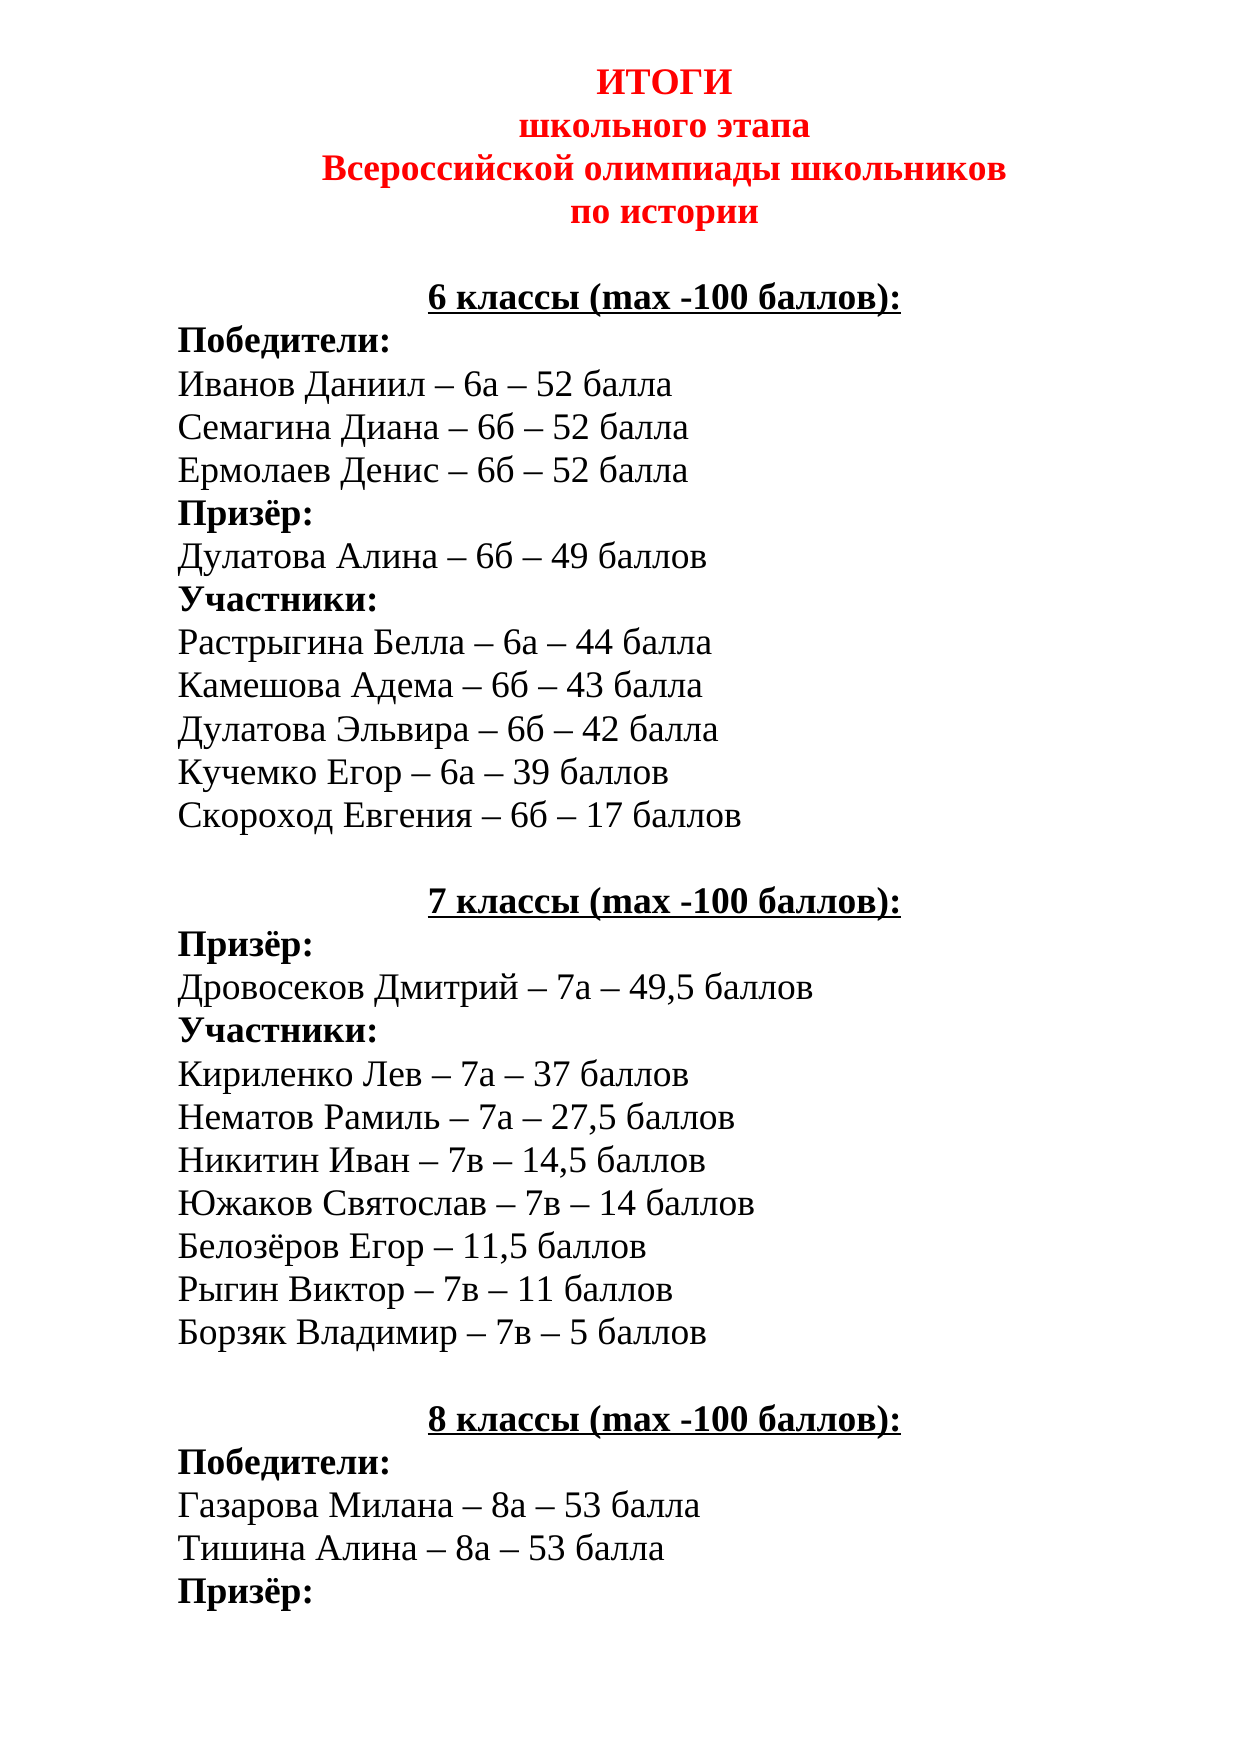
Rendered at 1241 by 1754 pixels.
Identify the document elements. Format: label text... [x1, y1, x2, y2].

text 8 классы (max -100 баллов): [177, 1396, 1152, 1439]
text Камешова Адема – 6б – 43 балла [177, 663, 1152, 706]
text Кучемко Егор – 6а – 39 баллов [177, 749, 1152, 792]
text Победители: [177, 318, 1152, 361]
text Никитин Иван – 7в – 14,5 баллов [177, 1137, 1152, 1180]
text Южаков Святослав – 7в – 14 баллов [177, 1180, 1152, 1223]
text Всероссийской олимпиады школьников [177, 145, 1152, 188]
text Дулатова Алина – 6б – 49 баллов [177, 533, 1152, 577]
text Иванов Даниил – 6а – 52 балла [177, 361, 1152, 404]
text Победители: [177, 1439, 1152, 1482]
text Участники: [177, 1008, 1152, 1051]
text по истории [177, 188, 1152, 232]
text Газарова Милана – 8а – 53 балла [177, 1482, 1152, 1525]
text Борзяк Владимир – 7в – 5 баллов [177, 1310, 1152, 1353]
text Скороход Евгения – 6б – 17 баллов [177, 792, 1152, 835]
text Призёр: [177, 922, 1152, 965]
text Дулатова Эльвира – 6б – 42 балла [177, 706, 1152, 749]
text Ермолаев Денис – 6б – 52 балла [177, 447, 1152, 490]
text школьного этапа [177, 102, 1152, 145]
text Семагина Диана – 6б – 52 балла [177, 404, 1152, 447]
text Дровосеков Дмитрий – 7а – 49,5 баллов [177, 965, 1152, 1008]
text 6 классы (max -100 баллов): [177, 275, 1152, 318]
text Растрыгина Белла – 6а – 44 балла [177, 620, 1152, 663]
text Призёр: [177, 1568, 1152, 1612]
text Призёр: [177, 490, 1152, 533]
text Участники: [177, 577, 1152, 620]
text Тишина Алина – 8а – 53 балла [177, 1525, 1152, 1568]
text Нематов Рамиль – 7а – 27,5 баллов [177, 1094, 1152, 1137]
text 7 классы (max -100 баллов): [177, 878, 1152, 922]
text ИТОГИ [177, 59, 1152, 102]
text Кириленко Лев – 7а – 37 баллов [177, 1051, 1152, 1094]
text Рыгин Виктор – 7в – 11 баллов [177, 1267, 1152, 1310]
text Белозёров Егор – 11,5 баллов [177, 1223, 1152, 1267]
